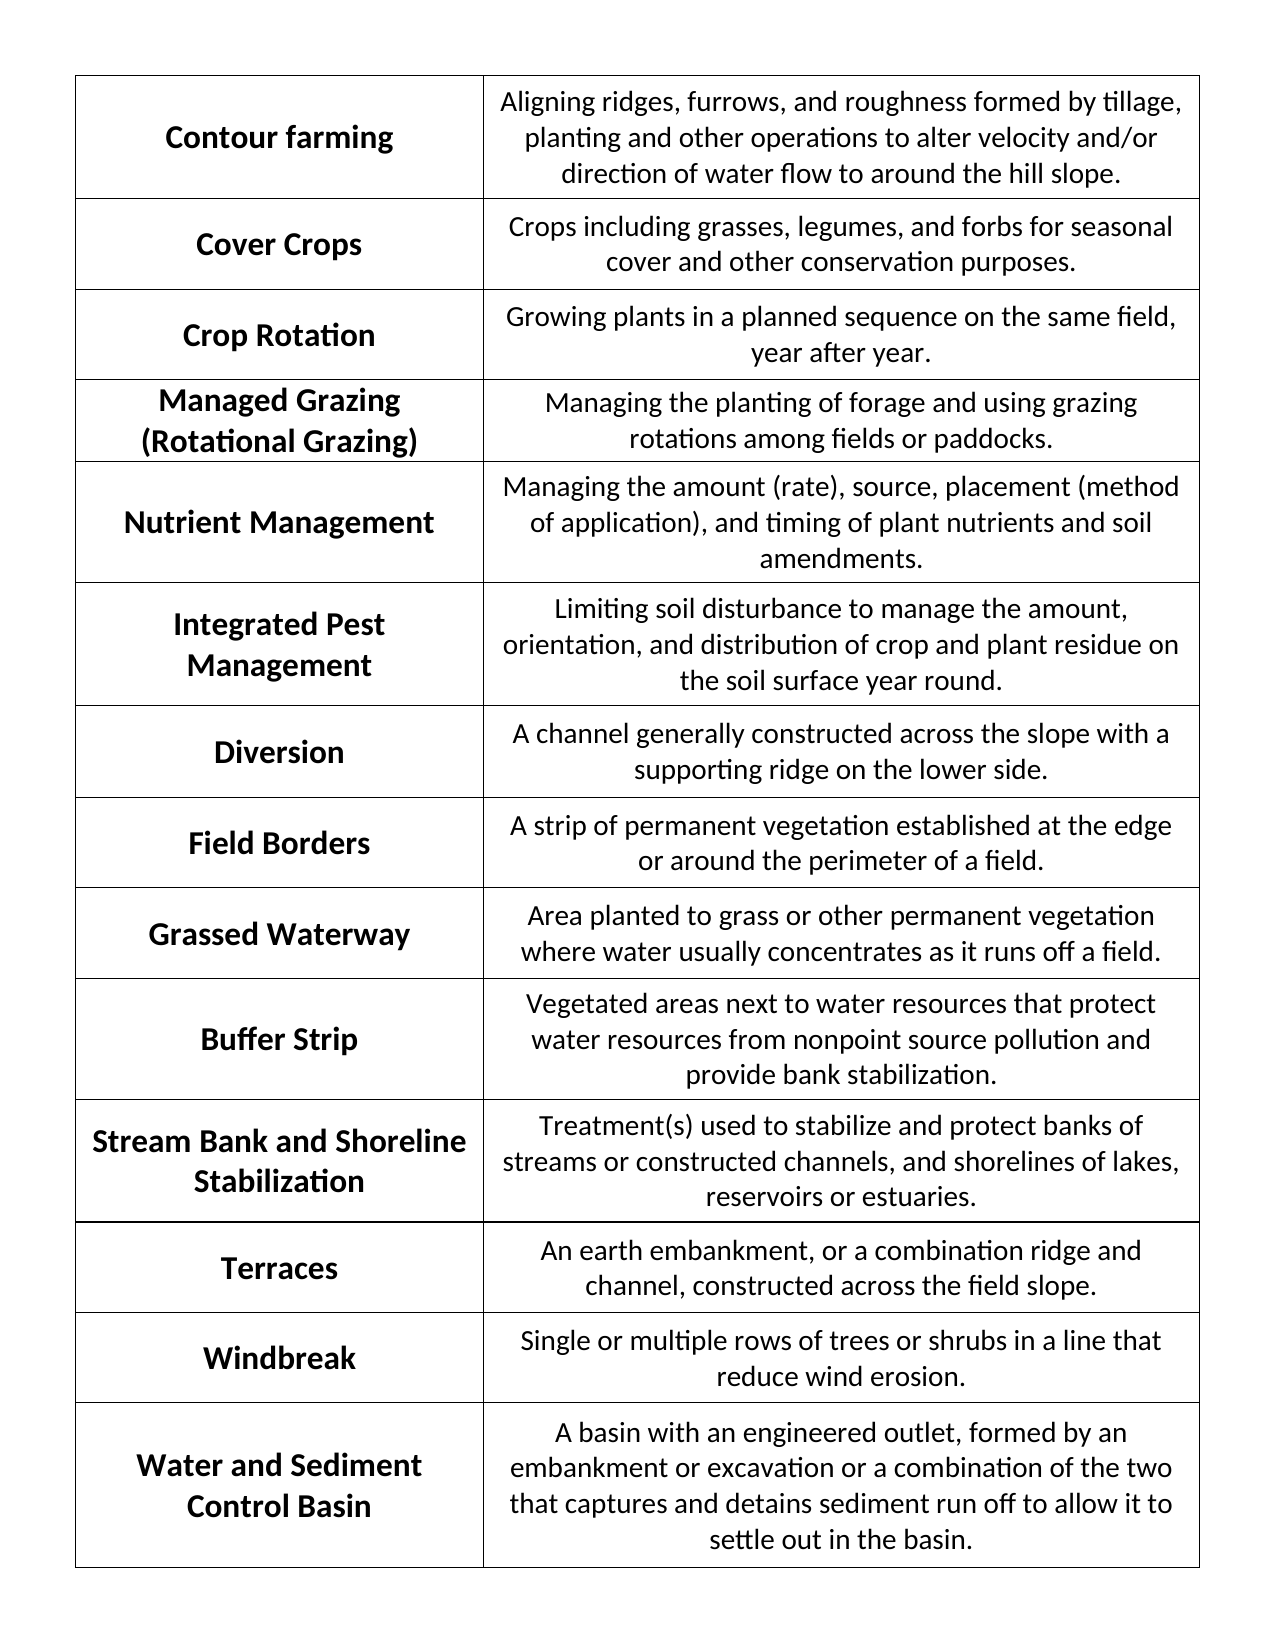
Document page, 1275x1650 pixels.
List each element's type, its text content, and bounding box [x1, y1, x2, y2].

table_cell Crops including grasses, legumes, and forbs for seasonal cover and other conservation purposes. [484, 199, 1199, 288]
table_cell Growing plants in a planned sequence on the same field, year after year. [484, 290, 1199, 378]
table_cell Area planted to grass or other permanent vegetation where water usually concentrates as it runs off a field. [484, 888, 1199, 978]
table_cell A channel generally constructed across the slope with a supporting ridge on the lower side. [484, 706, 1199, 797]
table_cell Managed Grazing (Rotational Grazing) [76, 380, 483, 461]
table_cell Grassed Waterway [76, 888, 483, 978]
table_cell Managing the planting of forage and using grazing rotations among fields or paddocks. [484, 380, 1199, 461]
table_cell Diversion [76, 706, 483, 797]
table_cell Treatment(s) used to stabilize and protect banks of streams or constructed channels, and shorelines of lakes, reservoirs or estuaries. [484, 1100, 1199, 1221]
table_cell Water and Sediment Control Basin [76, 1403, 483, 1567]
table_cell Stream Bank and Shoreline Stabilization [76, 1100, 483, 1221]
table_cell A basin with an engineered outlet, formed by an embankment or excavation or a combination of the two that captures and detains sediment run off to allow it to settle out in the basin. [484, 1403, 1199, 1567]
table_cell Limiting soil disturbance to manage the amount, orientation, and distribution of crop and plant residue on the soil surface year round. [484, 583, 1199, 704]
table_cell Contour farming [76, 76, 483, 198]
table_cell Aligning ridges, furrows, and roughness formed by tillage, planting and other operations to alter velocity and/or direction of water flow to around the hill slope. [484, 76, 1199, 198]
table_cell Vegetated areas next to water resources that protect water resources from nonpoint source pollution and provide bank stabilization. [484, 979, 1199, 1099]
table_cell An earth embankment, or a combination ridge and channel, constructed across the field slope. [484, 1223, 1199, 1312]
table_cell Field Borders [76, 798, 483, 887]
table_cell Single or multiple rows of trees or shrubs in a line that reduce wind erosion. [484, 1313, 1199, 1402]
table_cell Windbreak [76, 1313, 483, 1402]
table_cell Crop Rotation [76, 290, 483, 378]
table_cell Buffer Strip [76, 979, 483, 1099]
table_cell Managing the amount (rate), source, placement (method of application), and timing of plant nutrients and soil amendments. [484, 462, 1199, 582]
table_cell Terraces [76, 1223, 483, 1312]
table_cell A strip of permanent vegetation established at the edge or around the perimeter of a field. [484, 798, 1199, 887]
table_cell Cover Crops [76, 199, 483, 288]
table_cell Integrated Pest Management [76, 583, 483, 704]
table_cell Nutrient Management [76, 462, 483, 582]
